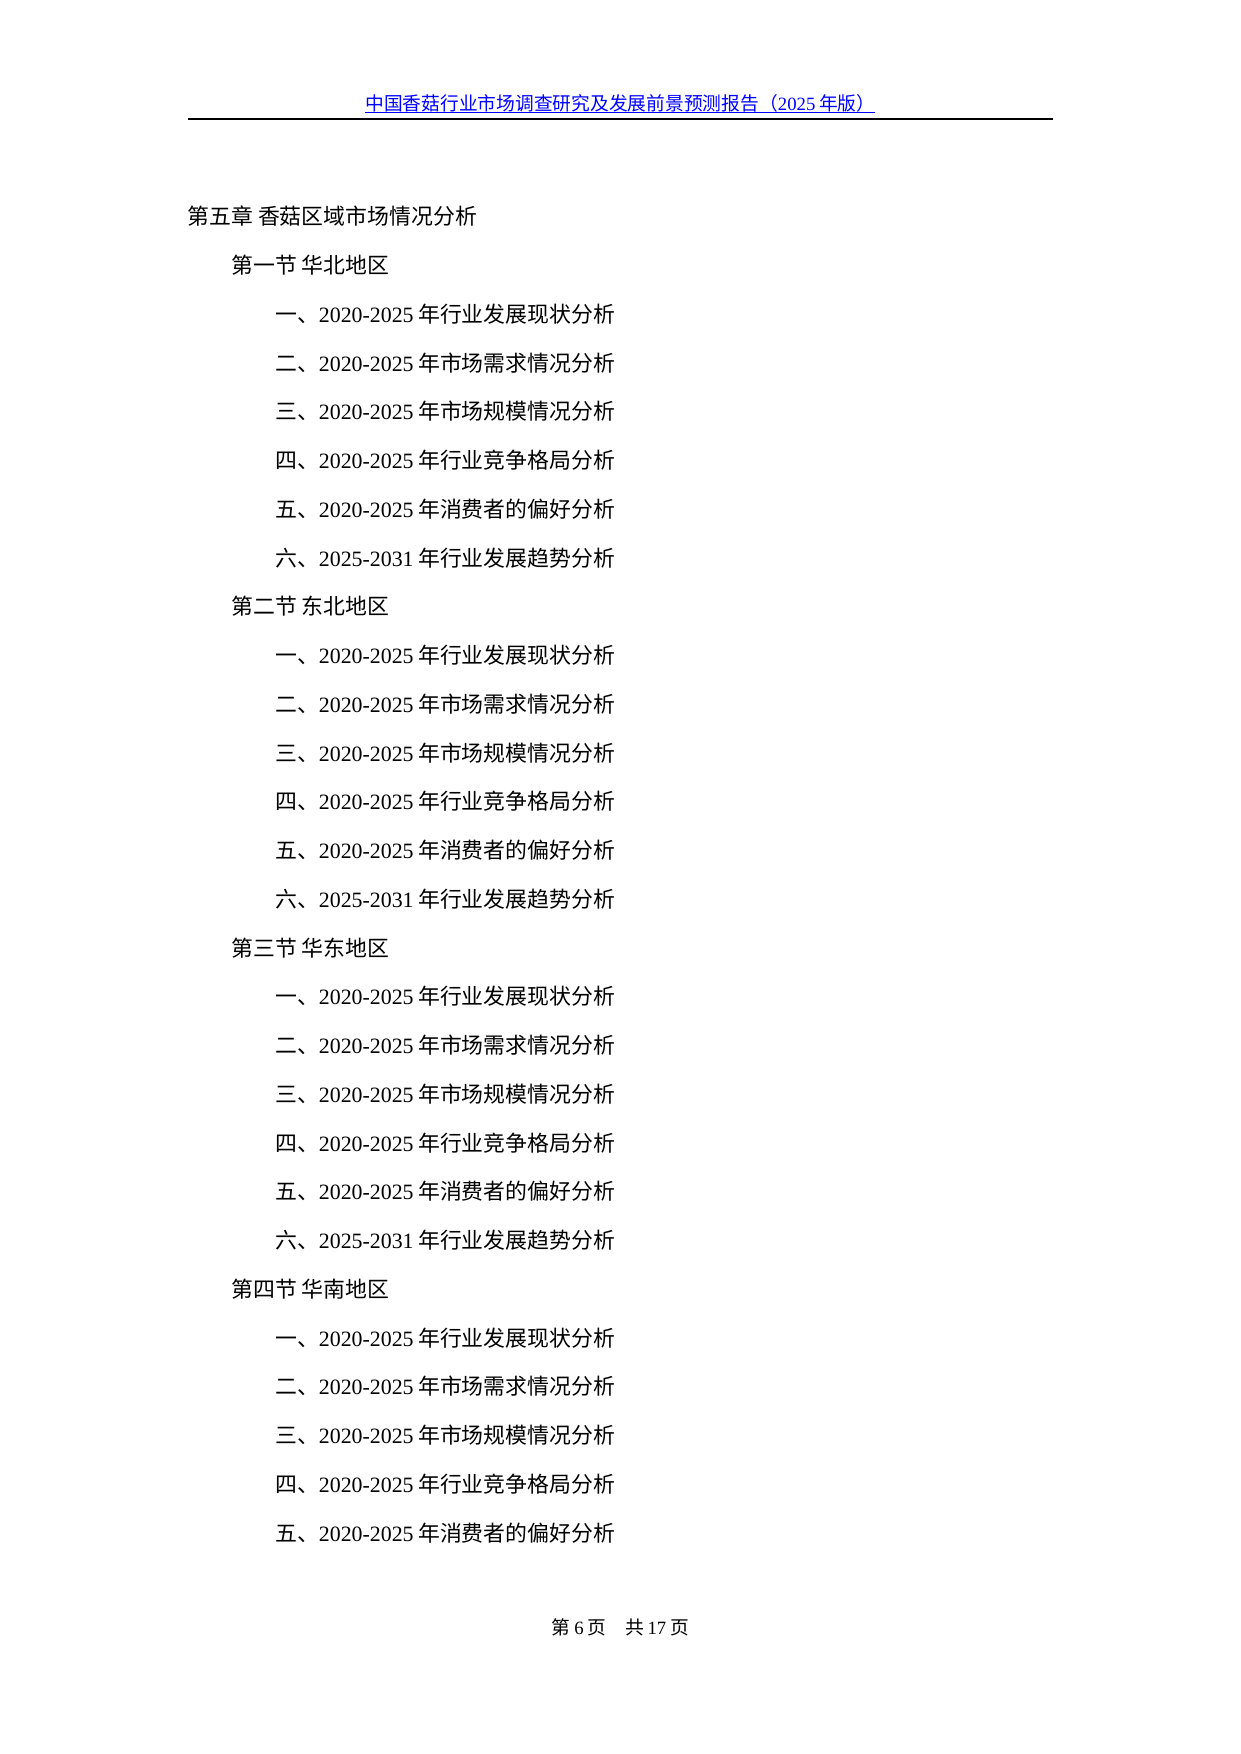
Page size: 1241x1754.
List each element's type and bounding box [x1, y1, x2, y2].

text [187, 150, 1053, 1548]
